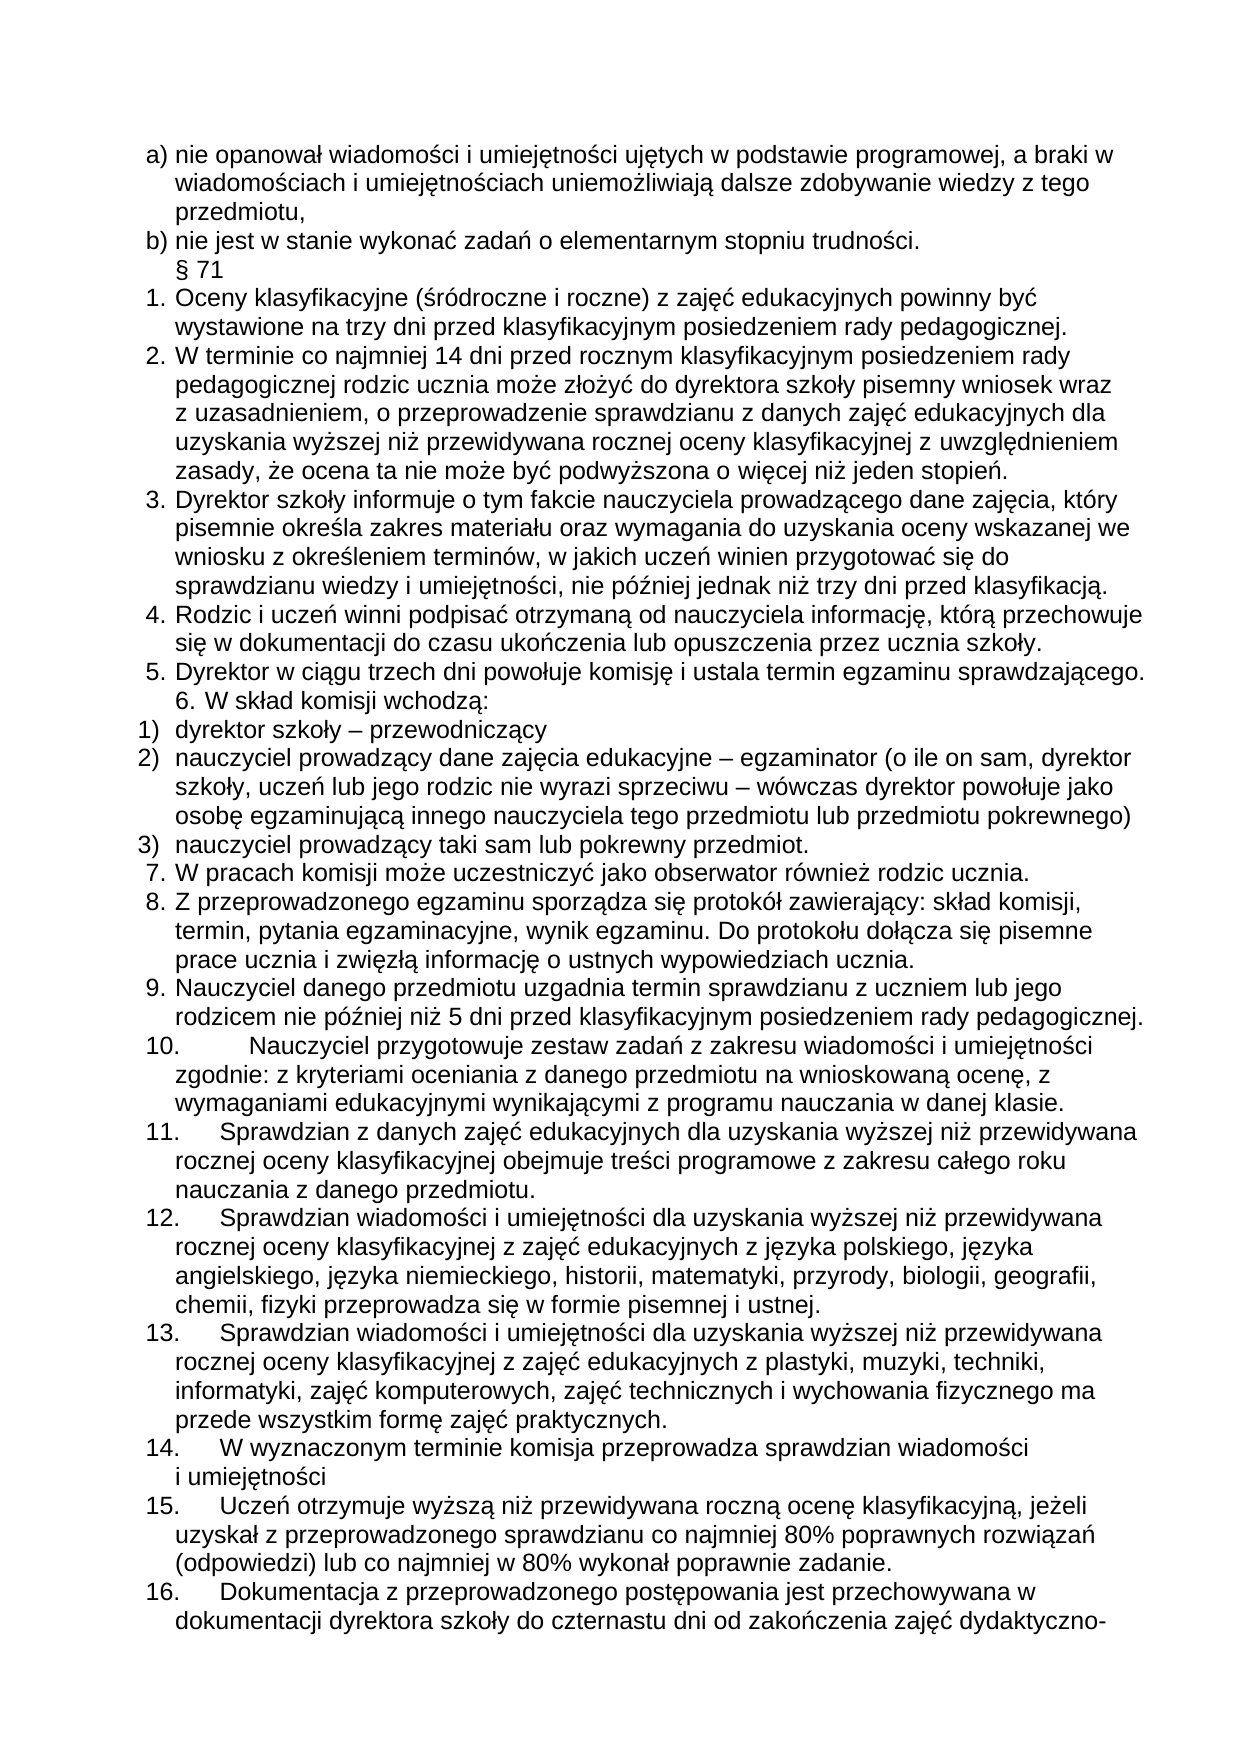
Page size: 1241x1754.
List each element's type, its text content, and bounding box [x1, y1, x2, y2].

text 5. Dyrektor w ciągu trzech dni powołuje komisję i ustala termin egzaminu sprawdzającego. [145, 657, 1157, 686]
text 4. Rodzic i uczeń winni podpisać otrzymaną od nauczyciela informację, którą przechowuje się w dokumentacji do czasu ukończenia lub opuszczenia przez ucznia szkoły. [145, 599, 1157, 657]
list W wyznaczonym terminie komisja przeprowadza sprawdzian wiadomości i umiejętności [145, 1433, 1157, 1491]
list Dyrektor szkoły informuje o tym fakcie nauczyciela prowadzącego dane zajęcia, który pisemnie określa zakres materiału oraz wymagania do uzyskania oceny wskazanej we wniosku z określeniem terminów, w jakich uczeń winien przygotować się do sprawdzianu wiedzy i umiejętności, nie później jednak niż trzy dni przed klasyfikacją. [145, 484, 1157, 599]
list Oceny klasyfikacyjne (śródroczne i roczne) z zajęć edukacyjnych powinny być wystawione na trzy dni przed klasyfikacyjnym posiedzeniem rady pedagogicznej. [145, 283, 1157, 341]
list Sprawdzian wiadomości i umiejętności dla uzyskania wyższej niż przewidywana rocznej oceny klasyfikacyjnej z zajęć edukacyjnych z plastyki, muzyki, techniki, informatyki, zajęć komputerowych, zajęć technicznych i wychowania fizycznego ma przede wszystkim formę zajęć praktycznych. [145, 1318, 1157, 1433]
list nauczyciel prowadzący dane zajęcia edukacyjne – egzaminator (o ile on sam, dyrektor szkoły, uczeń lub jego rodzic nie wyrazi sprzeciwu – wówczas dyrektor powołuje jako osobę egzaminującą innego nauczyciela tego przedmiotu lub przedmiotu pokrewnego) [137, 743, 1157, 829]
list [145, 1577, 1157, 1634]
list W terminie co najmniej 14 dni przed rocznym klasyfikacyjnym posiedzeniem rady pedagogicznej rodzic ucznia może złożyć do dyrektora szkoły pisemny wniosek wraz z uzasadnieniem, o przeprowadzenie sprawdzianu z danych zajęć edukacyjnych dla uzyskania wyższej niż przewidywana rocznej oceny klasyfikacyjnej z uwzględnieniem zasady, że ocena ta nie może być podwyższona o więcej niż jeden stopień. [145, 341, 1157, 484]
list nie jest w stanie wykonać zadań o elementarnym stopniu trudności. [146, 226, 1157, 254]
list Nauczyciel danego przedmiotu uzgadnia termin sprawdzianu z uczniem lub jego rodzicem nie później niż 5 dni przed klasyfikacyjnym posiedzeniem rady pedagogicznej. [145, 973, 1157, 1031]
list Z przeprowadzonego egzaminu sporządza się protokół zawierający: skład komisji, termin, pytania egzaminacyjne, wynik egzaminu. Do protokołu dołącza się pisemne prace ucznia i zwięzłą informację o ustnych wypowiedziach ucznia. [145, 887, 1157, 973]
text § 71 [175, 254, 1157, 283]
list Sprawdzian wiadomości i umiejętności dla uzyskania wyższej niż przewidywana rocznej oceny klasyfikacyjnej z zajęć edukacyjnych z języka polskiego, języka angielskiego, języka niemieckiego, historii, matematyki, przyrody, biologii, geografii, chemii, fizyki przeprowadza się w formie pisemnej i ustnej. [145, 1203, 1157, 1318]
list Sprawdzian z danych zajęć edukacyjnych dla uzyskania wyższej niż przewidywana rocznej oceny klasyfikacyjnej obejmuje treści programowe z zakresu całego roku nauczania z danego przedmiotu. [145, 1117, 1157, 1203]
list dyrektor szkoły – przewodniczący [137, 714, 1157, 743]
list Nauczyciel przygotowuje zestaw zadań z zakresu wiadomości i umiejętności zgodnie: z kryteriami oceniania z danego przedmiotu na wnioskowaną ocenę, z wymaganiami edukacyjnymi wynikającymi z programu nauczania w danej klasie. [145, 1031, 1157, 1117]
list W skład komisji wchodzą: [175, 686, 1157, 714]
list nauczyciel prowadzący taki sam lub pokrewny przedmiot. [137, 829, 1157, 858]
list W pracach komisji może uczestniczyć jako obserwator również rodzic ucznia. [145, 858, 1157, 887]
list nie opanował wiadomości i umiejętności ujętych w podstawie programowej, a braki w wiadomościach i umiejętnościach uniemożliwiają dalsze zdobywanie wiedzy z tego przedmiotu, [146, 139, 1157, 226]
list Uczeń otrzymuje wyższą niż przewidywana roczną ocenę klasyfikacyjną, jeżeli uzyskał z przeprowadzonego sprawdzianu co najmniej 80% poprawnych rozwiązań (odpowiedzi) lub co najmniej w 80% wykonał poprawnie zadanie. [145, 1491, 1157, 1577]
